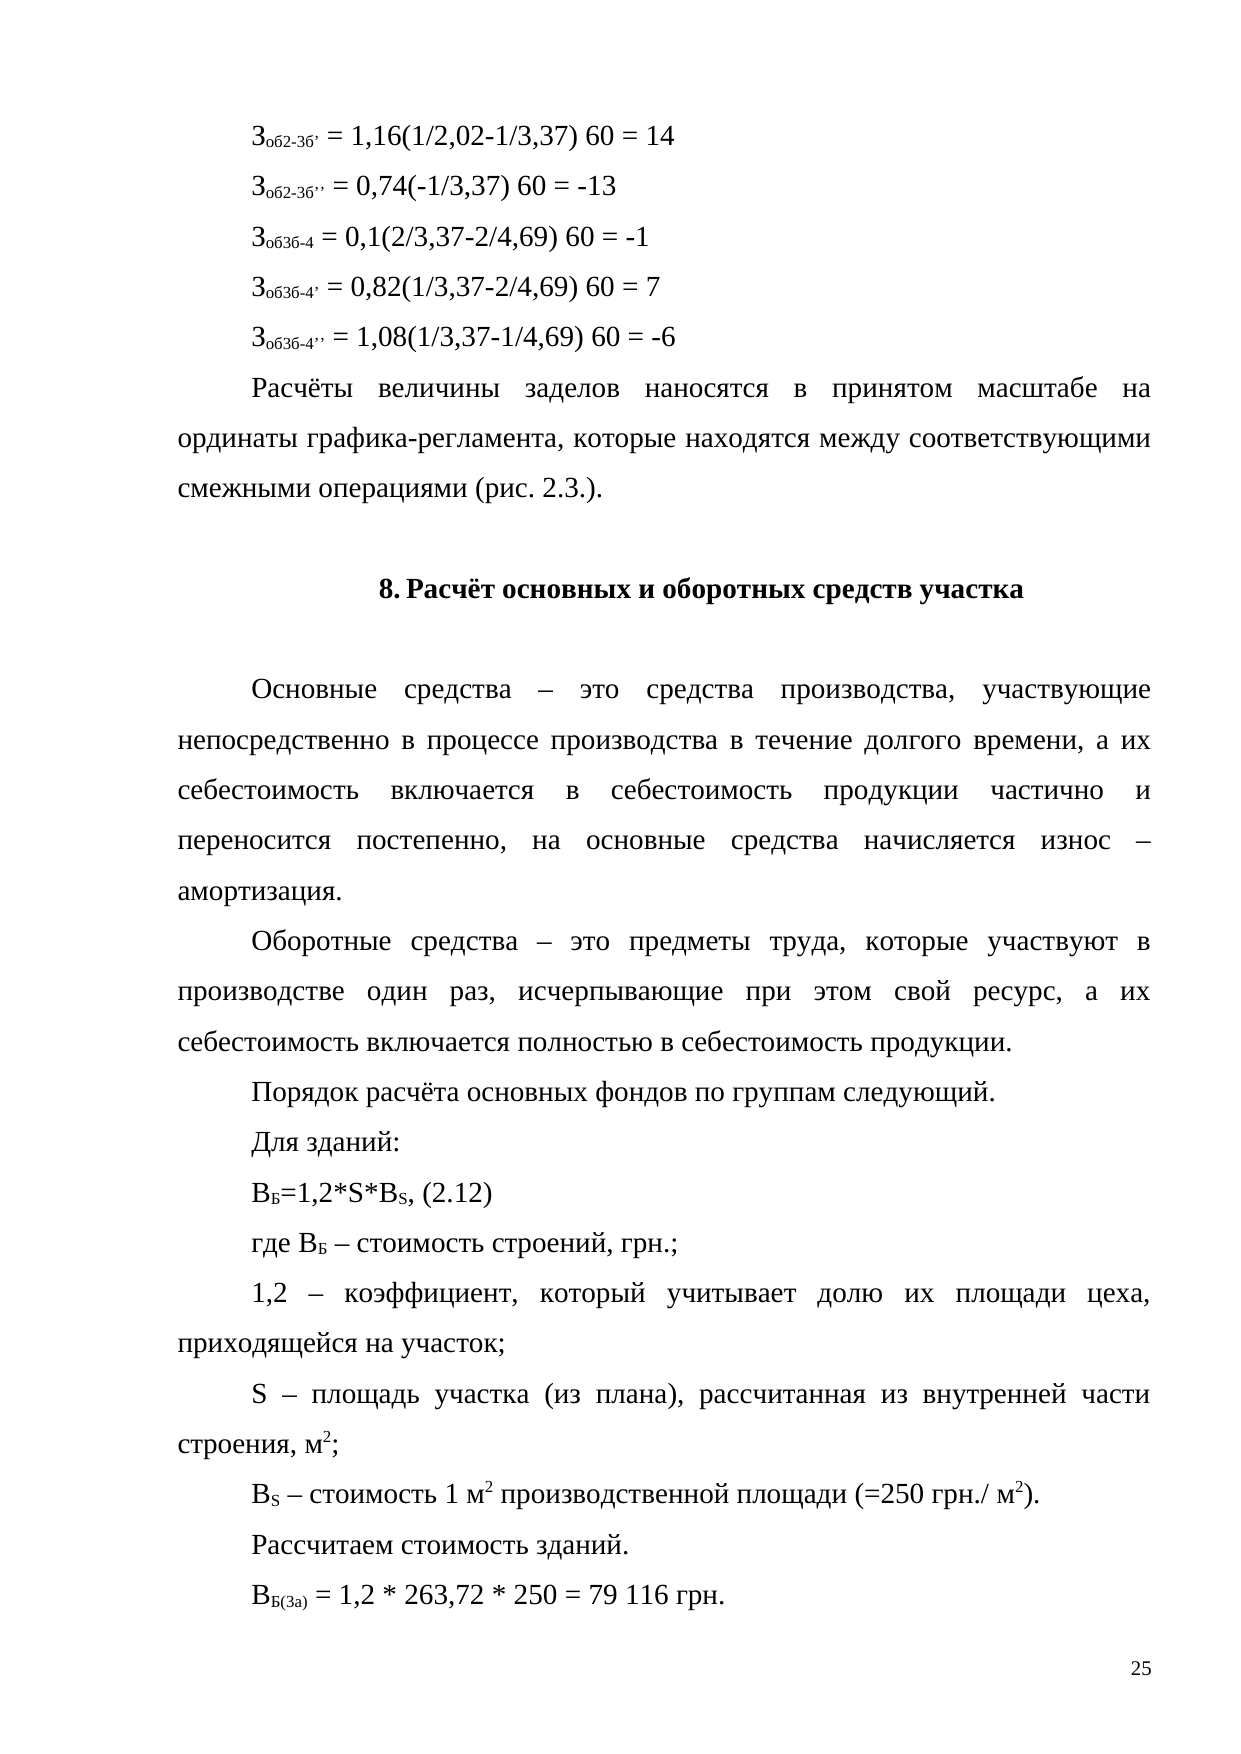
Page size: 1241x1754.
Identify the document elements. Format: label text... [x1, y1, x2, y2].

text 1,2 – коэффициент, который учитывает долю их площади цеха, приходящейся на участок; [177, 1275, 1152, 1359]
text Основные средства – это средства производства, участвующие непосредственно в процессе производства в течение долгого времени, а их себестоимость включается в себестоимость продукции частично и переносится постепенно, на основные средства начисляется износ – амортизация. [177, 672, 1152, 906]
text Зоб3б-4ʼʼ = 1,08(1/3,37-1/4,69) 60 = -6 [177, 319, 1152, 353]
text Для зданий: [177, 1124, 1152, 1158]
text Зоб2-3бʼʼ = 0,74(-1/3,37) 60 = -13 [177, 168, 1152, 202]
text ВБ=1,2*S*ВS, (2.12) [177, 1175, 1152, 1208]
text Расчёт основных и оборотных средств участка [177, 571, 1152, 604]
text Порядок расчёта основных фондов по группам следующий. [177, 1074, 1152, 1108]
text Оборотные средства – это предметы труда, которые участвуют в производстве один раз, исчерпывающие при этом свой ресурс, а их себестоимость включается полностью в себестоимость продукции. [177, 923, 1152, 1057]
text S – площадь участка (из плана), рассчитанная из внутренней части строения, м2; [177, 1376, 1152, 1460]
text Расчёты величины заделов наносятся в принятом масштабе на ординаты графика-регламента, которые находятся между соответствующими смежными операциями (рис. 2.3.). [177, 370, 1152, 504]
text где ВБ – стоимость строений, грн.; [177, 1225, 1152, 1258]
text Зоб2-3бʼ = 1,16(1/2,02-1/3,37) 60 = 14 [177, 118, 1152, 152]
text Зоб3б-4ʼ = 0,82(1/3,37-2/4,69) 60 = 7 [177, 269, 1152, 303]
text ВS – стоимость 1 м2 производственной площади (=250 грн./ м2). [177, 1477, 1152, 1510]
text Рассчитаем стоимость зданий. [177, 1527, 1152, 1560]
text Зоб3б-4 = 0,1(2/3,37-2/4,69) 60 = -1 [177, 219, 1152, 252]
text ВБ(3а) = 1,2 * 263,72 * 250 = 79 116 грн. [177, 1577, 1152, 1611]
